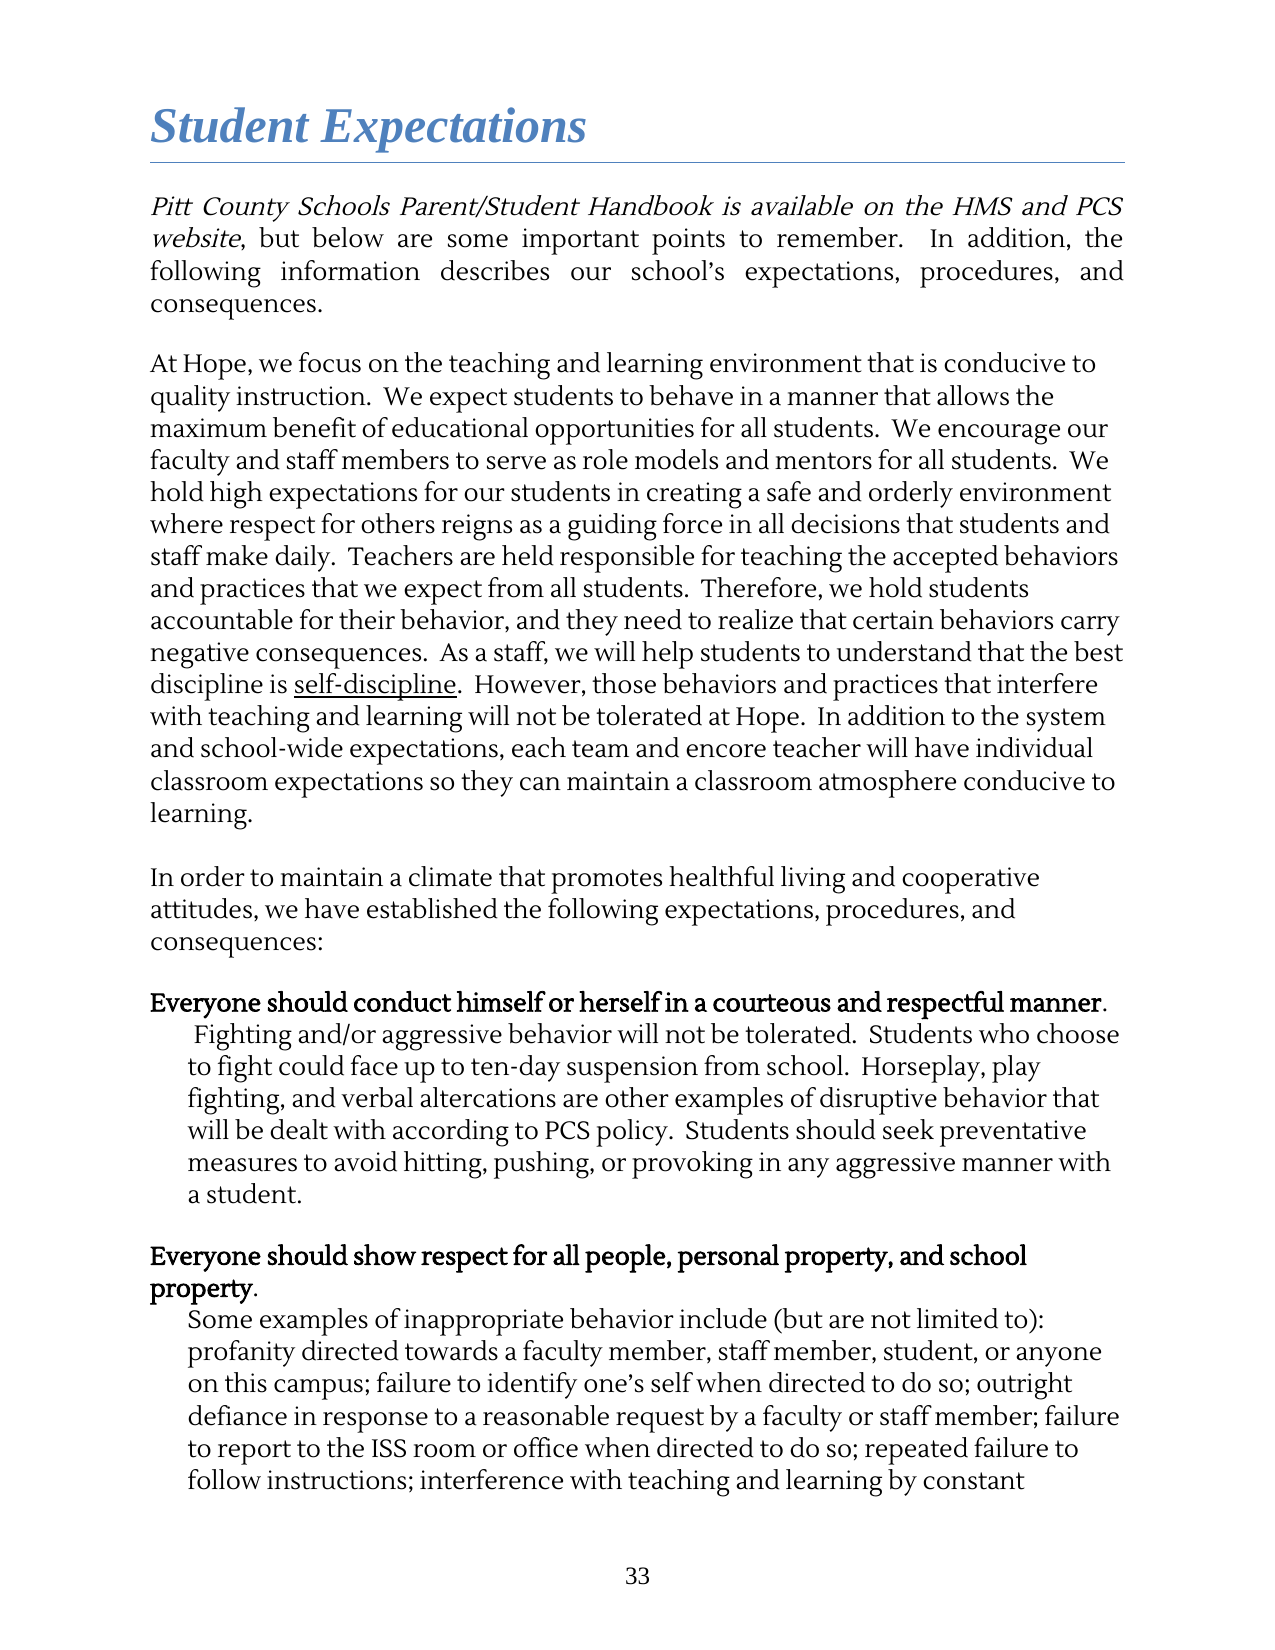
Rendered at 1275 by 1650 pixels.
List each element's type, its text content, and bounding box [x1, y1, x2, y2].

text Pitt County Schools Parent/Student Handbook is available on the HMS and PCS website, but below are some important points to remember. In addition, the following information describes our school’s expectations, procedures, and consequences. [150, 192, 1125, 320]
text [187, 1305, 1125, 1497]
text Everyone should show respect for all people, personal property, and school property. [150, 1241, 1125, 1305]
text Fighting and/or aggressive behavior will not be tolerated. Students who choose to fight could face up to ten-day suspension from school. Horseplay, play fighting, and verbal altercations are other examples of disruptive behavior that will be dealt with according to PCS policy. Students should seek preventative measures to avoid hitting, pushing, or provoking in any aggressive manner with a student. [187, 1019, 1125, 1212]
text Everyone should conduct himself or herself in a courteous and respectful manner. [150, 987, 1125, 1019]
text Student Expectations [150, 96, 1125, 162]
text At Hope, we focus on the teaching and learning environment that is conducive to quality instruction. We expect students to behave in a manner that allows the maximum benefit of educational opportunities for all students. We encourage our faculty and staff members to serve as role models and mentors for all students. We hold high expectations for our students in creating a safe and orderly environment where respect for others reigns as a guiding force in all decisions that students and staff make daily. Teachers are held responsible for teaching the accepted behaviors and practices that we expect from all students. Therefore, we hold students accountable for their behavior, and they need to realize that certain behaviors carry negative consequences. As a staff, we will help students to understand that the best discipline is self-discipline. However, those behaviors and practices that interfere with teaching and learning will not be tolerated at Hope. In addition to the system and school-wide expectations, each team and encore teacher will have individual classroom expectations so they can maintain a classroom atmosphere conducive to learning. [150, 349, 1125, 830]
text In order to maintain a climate that promotes healthful living and cooperative attitudes, we have established the following expectations, procedures, and consequences: [150, 862, 1125, 958]
